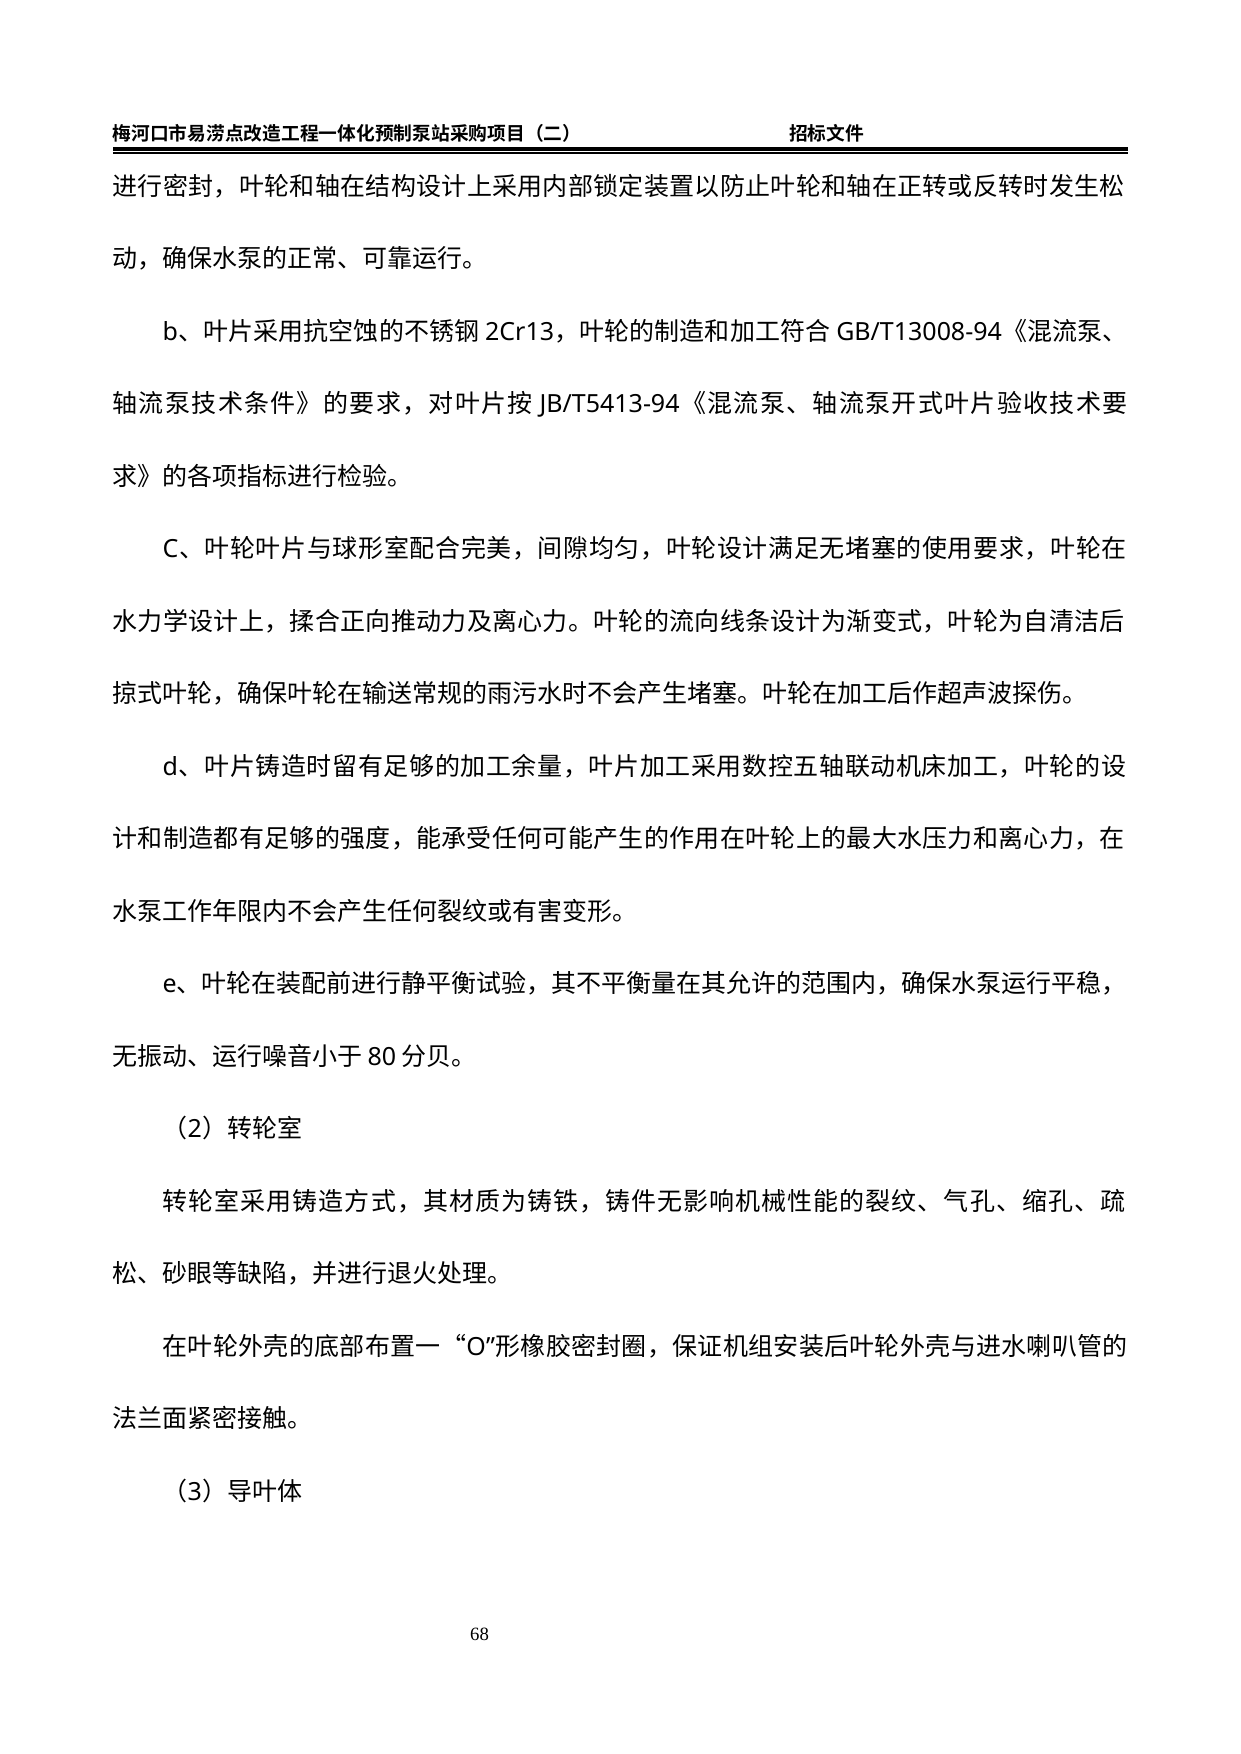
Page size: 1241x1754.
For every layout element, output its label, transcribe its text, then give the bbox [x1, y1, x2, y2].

text e、叶轮在装配前进行静平衡试验，其不平衡量在其允许的范围内，确保水泵运行平稳，无振动、运行噪音小于80分贝。 [112, 964, 1128, 1072]
text （3）导叶体 [112, 1471, 1128, 1507]
text b、叶片采用抗空蚀的不锈钢2Cr13，叶轮的制造和加工符合GB/T13008-94《混流泵、轴流泵技术条件》的要求，对叶片按JB/T5413-94《混流泵、轴流泵开式叶片验收技术要求》的各项指标进行检验。 [112, 311, 1128, 492]
text （2）转轮室 [112, 1109, 1128, 1145]
text C、叶轮叶片与球形室配合完美，间隙均匀，叶轮设计满足无堵塞的使用要求，叶轮在水力学设计上，揉合正向推动力及离心力。叶轮的流向线条设计为渐变式，叶轮为自清洁后掠式叶轮，确保叶轮在输送常规的雨污水时不会产生堵塞。叶轮在加工后作超声波探伤。 [112, 529, 1128, 710]
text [112, 166, 1128, 275]
text 转轮室采用铸造方式，其材质为铸铁，铸件无影响机械性能的裂纹、气孔、缩孔、疏松、砂眼等缺陷，并进行退火处理。 [112, 1181, 1128, 1290]
text 在叶轮外壳的底部布置一“O”形橡胶密封圈，保证机组安装后叶轮外壳与进水喇叭管的法兰面紧密接触。 [112, 1326, 1128, 1435]
text d、叶片铸造时留有足够的加工余量，叶片加工采用数控五轴联动机床加工，叶轮的设计和制造都有足够的强度，能承受任何可能产生的作用在叶轮上的最大水压力和离心力，在水泵工作年限内不会产生任何裂纹或有害变形。 [112, 746, 1128, 927]
